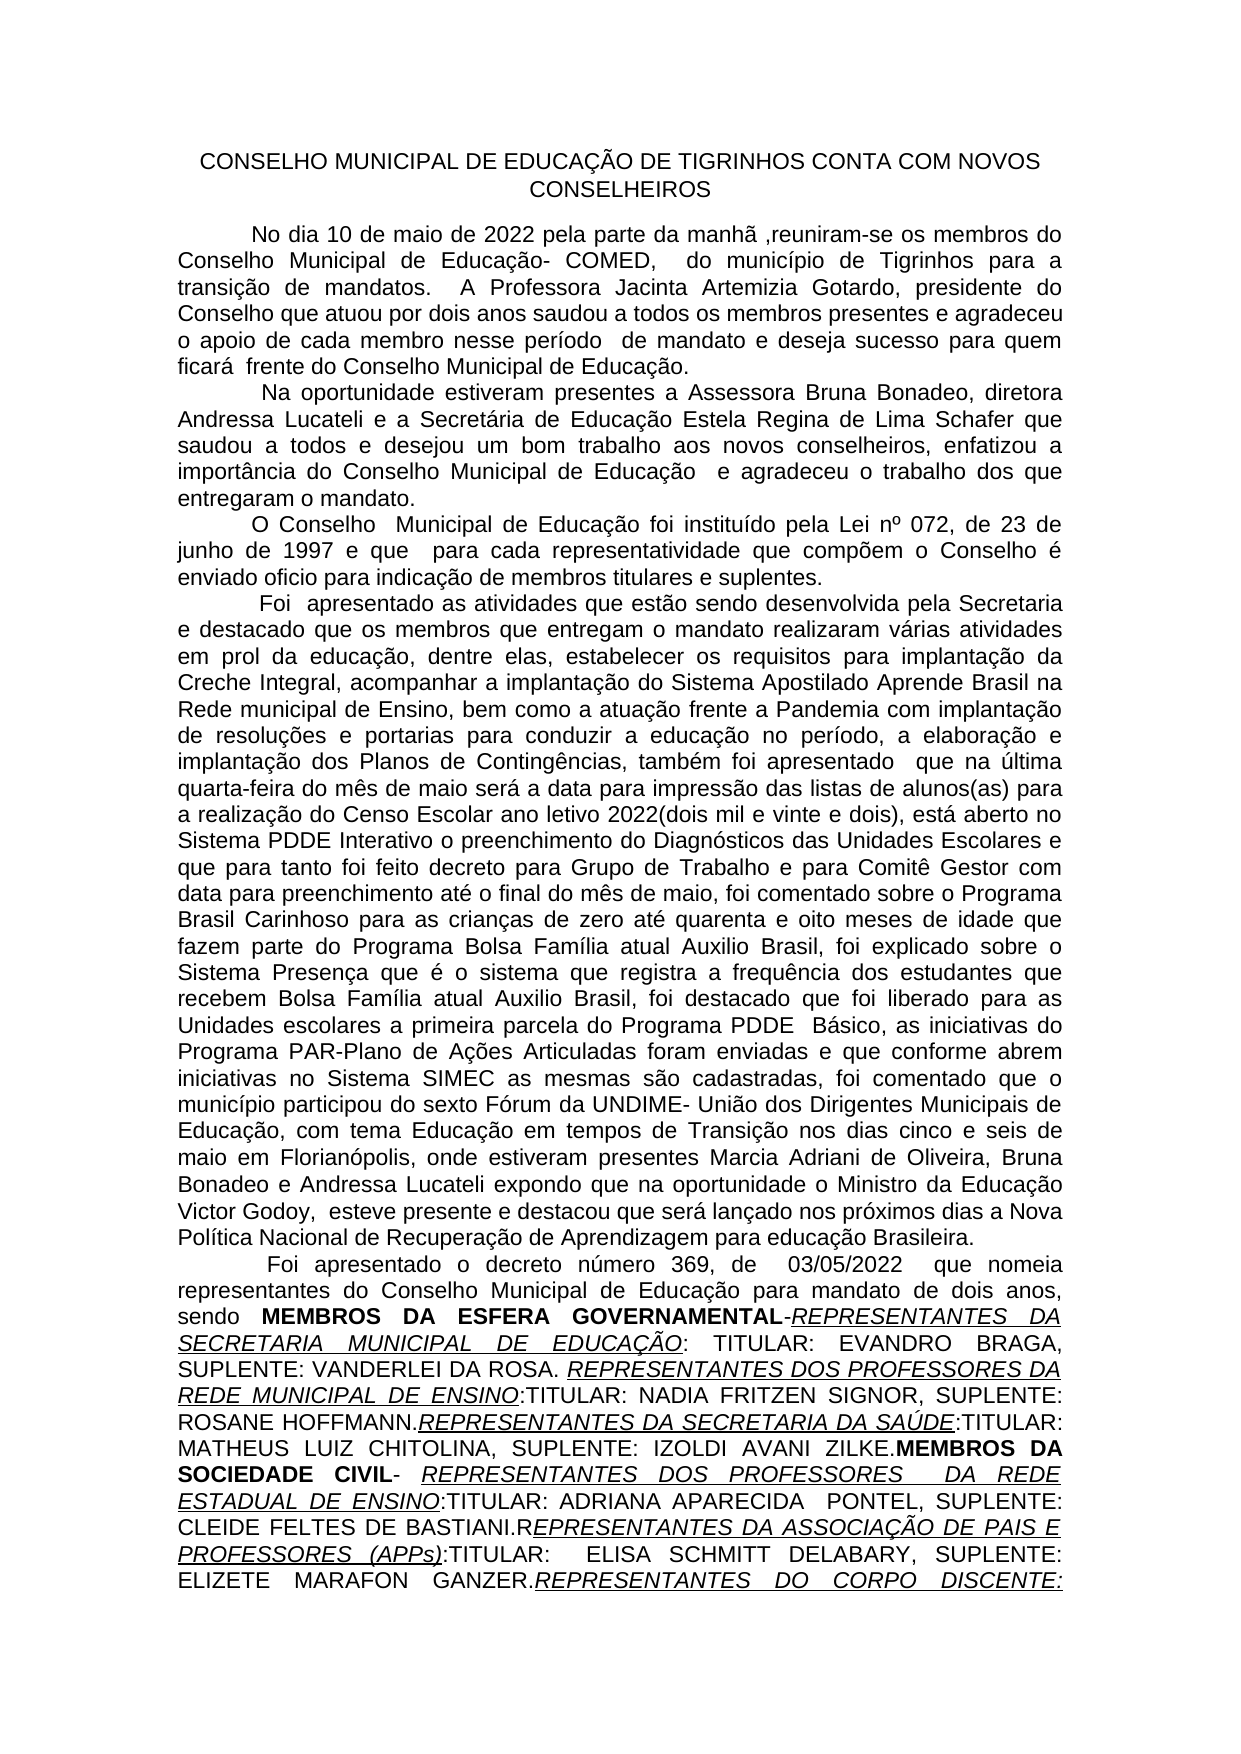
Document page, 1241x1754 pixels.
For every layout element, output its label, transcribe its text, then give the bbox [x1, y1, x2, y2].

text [177, 1251, 1063, 1593]
text Na oportunidade estiveram presentes a Assessora Bruna Bonadeo, diretora Andressa Lucateli e a Secretária de Educação Estela Regina de Lima Schafer que saudou a todos e desejou um bom trabalho aos novos conselheiros, enfatizou a importância do Conselho Municipal de Educação e agradeceu o trabalho dos que entregaram o mandato. [177, 379, 1063, 511]
text O Conselho Municipal de Educação foi instituído pela Lei nº 072, de 23 de junho de 1997 e que para cada representatividade que compõem o Conselho é enviado oficio para indicação de membros titulares e suplentes. [177, 511, 1063, 590]
text CONSELHO MUNICIPAL DE EDUCAÇÃO DE TIGRINHOS CONTA COM NOVOS CONSELHEIROS [177, 148, 1063, 202]
text No dia 10 de maio de 2022 pela parte da manhã ,reuniram-se os membros do Conselho Municipal de Educação- COMED, do município de Tigrinhos para a transição de mandatos. A Professora Jacinta Artemizia Gotardo, presidente do Conselho que atuou por dois anos saudou a todos os membros presentes e agradeceu o apoio de cada membro nesse período de mandato e deseja sucesso para quem ficará frente do Conselho Municipal de Educação. [177, 221, 1063, 379]
text Foi apresentado as atividades que estão sendo desenvolvida pela Secretaria e destacado que os membros que entregam o mandato realizaram várias atividades em prol da educação, dentre elas, estabelecer os requisitos para implantação da Creche Integral, acompanhar a implantação do Sistema Apostilado Aprende Brasil na Rede municipal de Ensino, bem como a atuação frente a Pandemia com implantação de resoluções e portarias para conduzir a educação no período, a elaboração e implantação dos Planos de Contingências, também foi apresentado que na última quarta-feira do mês de maio será a data para impressão das listas de alunos(as) para a realização do Censo Escolar ano letivo 2022(dois mil e vinte e dois), está aberto no Sistema PDDE Interativo o preenchimento do Diagnósticos das Unidades Escolares e que para tanto foi feito decreto para Grupo de Trabalho e para Comitê Gestor com data para preenchimento até o final do mês de maio, foi comentado sobre o Programa Brasil Carinhoso para as crianças de zero até quarenta e oito meses de idade que fazem parte do Programa Bolsa Família atual Auxilio Brasil, foi explicado sobre o Sistema Presença que é o sistema que registra a frequência dos estudantes que recebem Bolsa Família atual Auxilio Brasil, foi destacado que foi liberado para as Unidades escolares a primeira parcela do Programa PDDE Básico, as iniciativas do Programa PAR-Plano de Ações Articuladas foram enviadas e que conforme abrem iniciativas no Sistema SIMEC as mesmas são cadastradas, foi comentado que o município participou do sexto Fórum da UNDIME- União dos Dirigentes Municipais de Educação, com tema Educação em tempos de Transição nos dias cinco e seis de maio em Florianópolis, onde estiveram presentes Marcia Adriani de Oliveira, Bruna Bonadeo e Andressa Lucateli expondo que na oportunidade o Ministro da Educação Victor Godoy, esteve presente e destacou que será lançado nos próximos dias a Nova Política Nacional de Recuperação de Aprendizagem para educação Brasileira. [177, 590, 1063, 1251]
